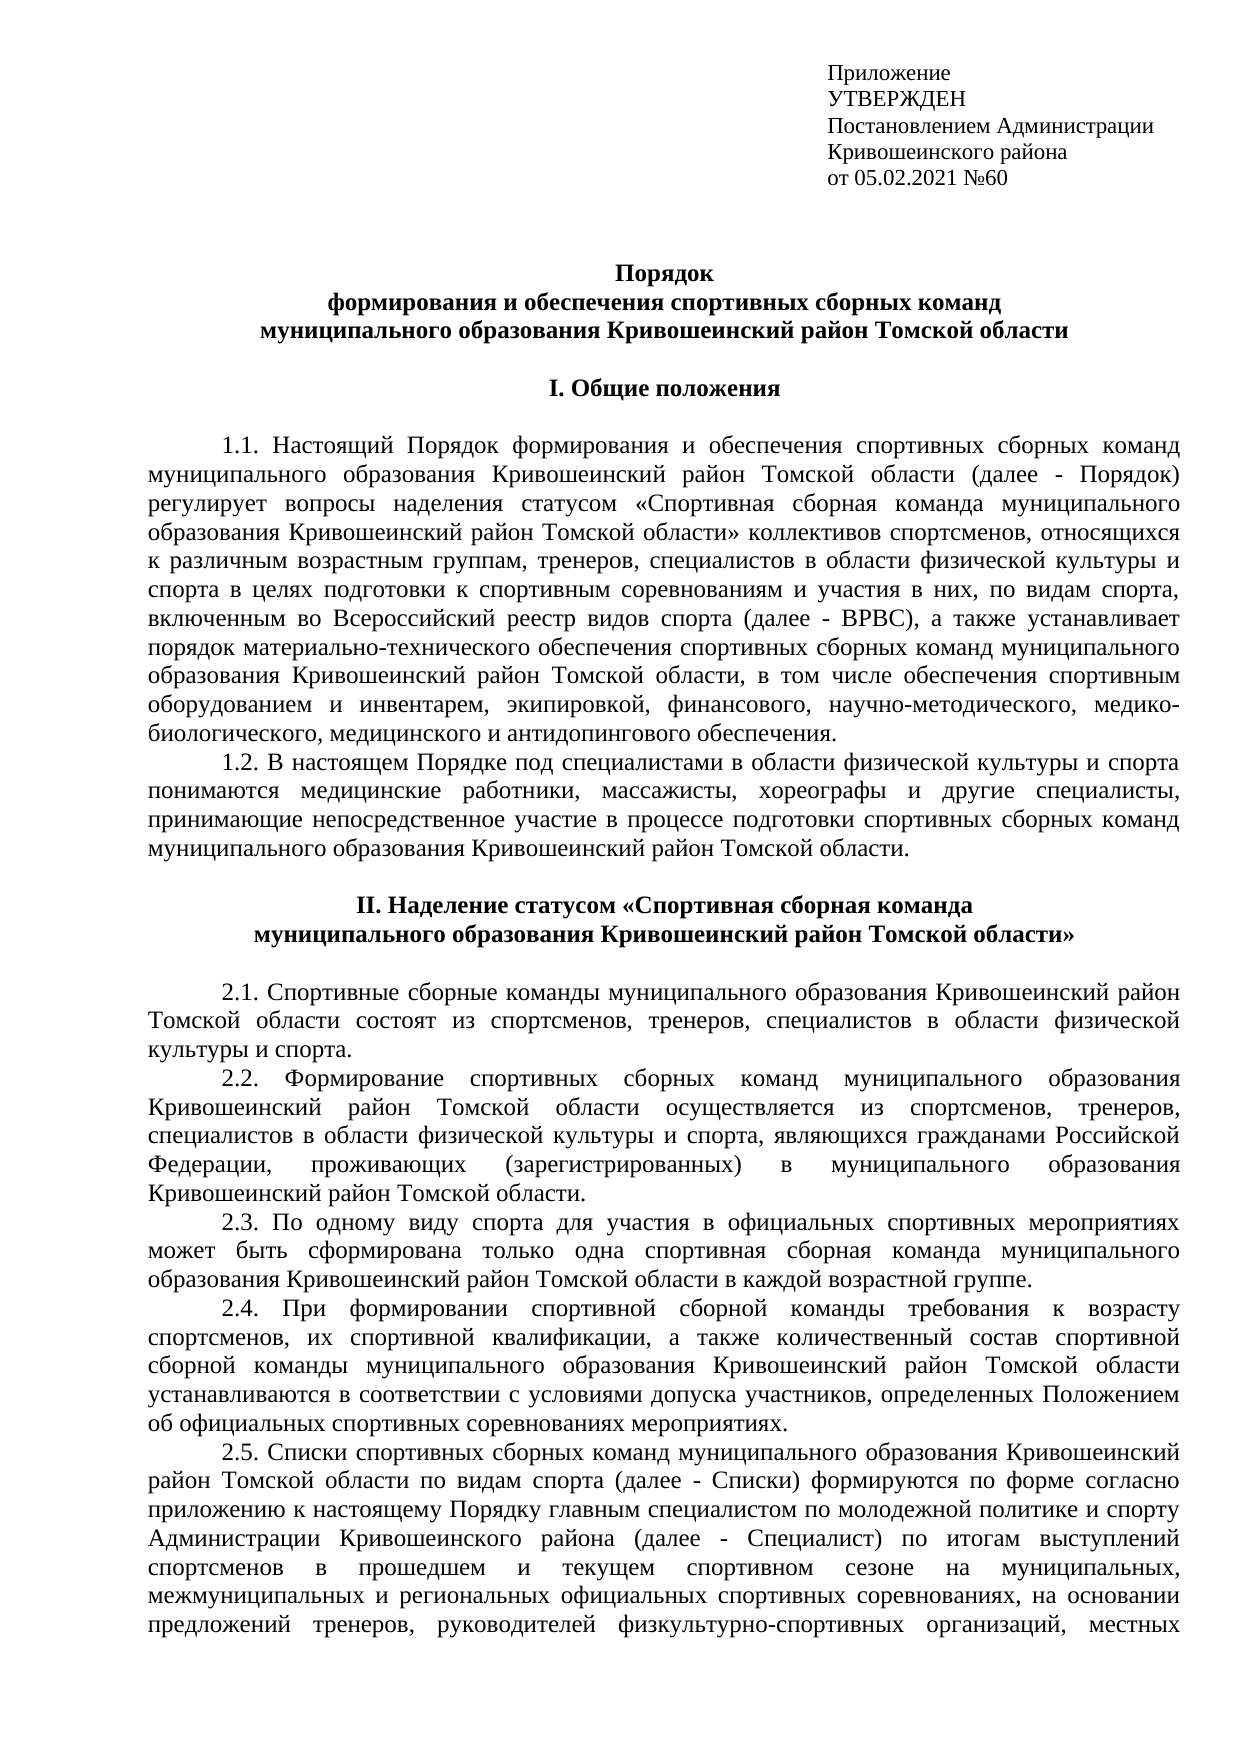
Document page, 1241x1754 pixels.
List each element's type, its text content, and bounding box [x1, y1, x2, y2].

text II. Наделение статусом «Спортивная сборная команда [148, 890, 1181, 919]
text Постановлением Администрации [148, 112, 1181, 138]
text муниципального образования Кривошеинский район Томской области» [148, 919, 1181, 948]
text УТВЕРЖДЕН [148, 85, 1181, 112]
text I. Общие положения [148, 373, 1181, 402]
text 2.3. По одному виду спорта для участия в официальных спортивных мероприятиях может быть сформирована только одна спортивная сборная команда муниципального образования Кривошеинский район Томской области в каждой возрастной группе. [148, 1207, 1181, 1293]
text 1.1. Настоящий Порядок формирования и обеспечения спортивных сборных команд муниципального образования Кривошеинский район Томской области (далее - Порядок) регулирует вопросы наделения статусом «Спортивная сборная команда муниципального образования Кривошеинский район Томской области» коллективов спортсменов, относящихся к различным возрастным группам, тренеров, специалистов в области физической культуры и спорта в целях подготовки к спортивным соревнованиям и участия в них, по видам спорта, включенным во Всероссийский реестр видов спорта (далее - ВРВС), а также устанавливает порядок материально-технического обеспечения спортивных сборных команд муниципального образования Кривошеинский район Томской области, в том числе обеспечения спортивным оборудованием и инвентарем, экипировкой, финансового, научно-методического, медико-биологического, медицинского и антидопингового обеспечения. [148, 430, 1181, 747]
text формирования и обеспечения спортивных сборных команд [148, 287, 1181, 315]
text 2.4. При формировании спортивной сборной команды требования к возрасту спортсменов, их спортивной квалификации, а также количественный состав спортивной сборной команды муниципального образования Кривошеинский район Томской области устанавливаются в соответствии с условиями допуска участников, определенных Положением об официальных спортивных соревнованиях мероприятиях. [148, 1293, 1181, 1437]
text 1.2. В настоящем Порядке под специалистами в области физической культуры и спорта понимаются медицинские работники, массажисты, хореографы и другие специалисты, принимающие непосредственное участие в процессе подготовки спортивных сборных команд муниципального образования Кривошеинский район Томской области. [148, 747, 1181, 862]
text Порядок [148, 258, 1181, 287]
text 2.2. Формирование спортивных сборных команд муниципального образования Кривошеинский район Томской области осуществляется из спортсменов, тренеров, специалистов в области физической культуры и спорта, являющихся гражданами Российской Федерации, проживающих (зарегистрированных) в муниципального образования Кривошеинский район Томской области. [148, 1063, 1181, 1207]
text 2.1. Спортивные сборные команды муниципального образования Кривошеинский район Томской области состоят из спортсменов, тренеров, специалистов в области физической культуры и спорта. [148, 977, 1181, 1063]
text муниципального образования Кривошеинский район Томской области [148, 315, 1181, 344]
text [148, 1437, 1181, 1638]
text от 05.02.2021 №60 [148, 164, 1181, 191]
text Кривошеинского района [148, 138, 1181, 164]
text Приложение [148, 59, 1181, 85]
